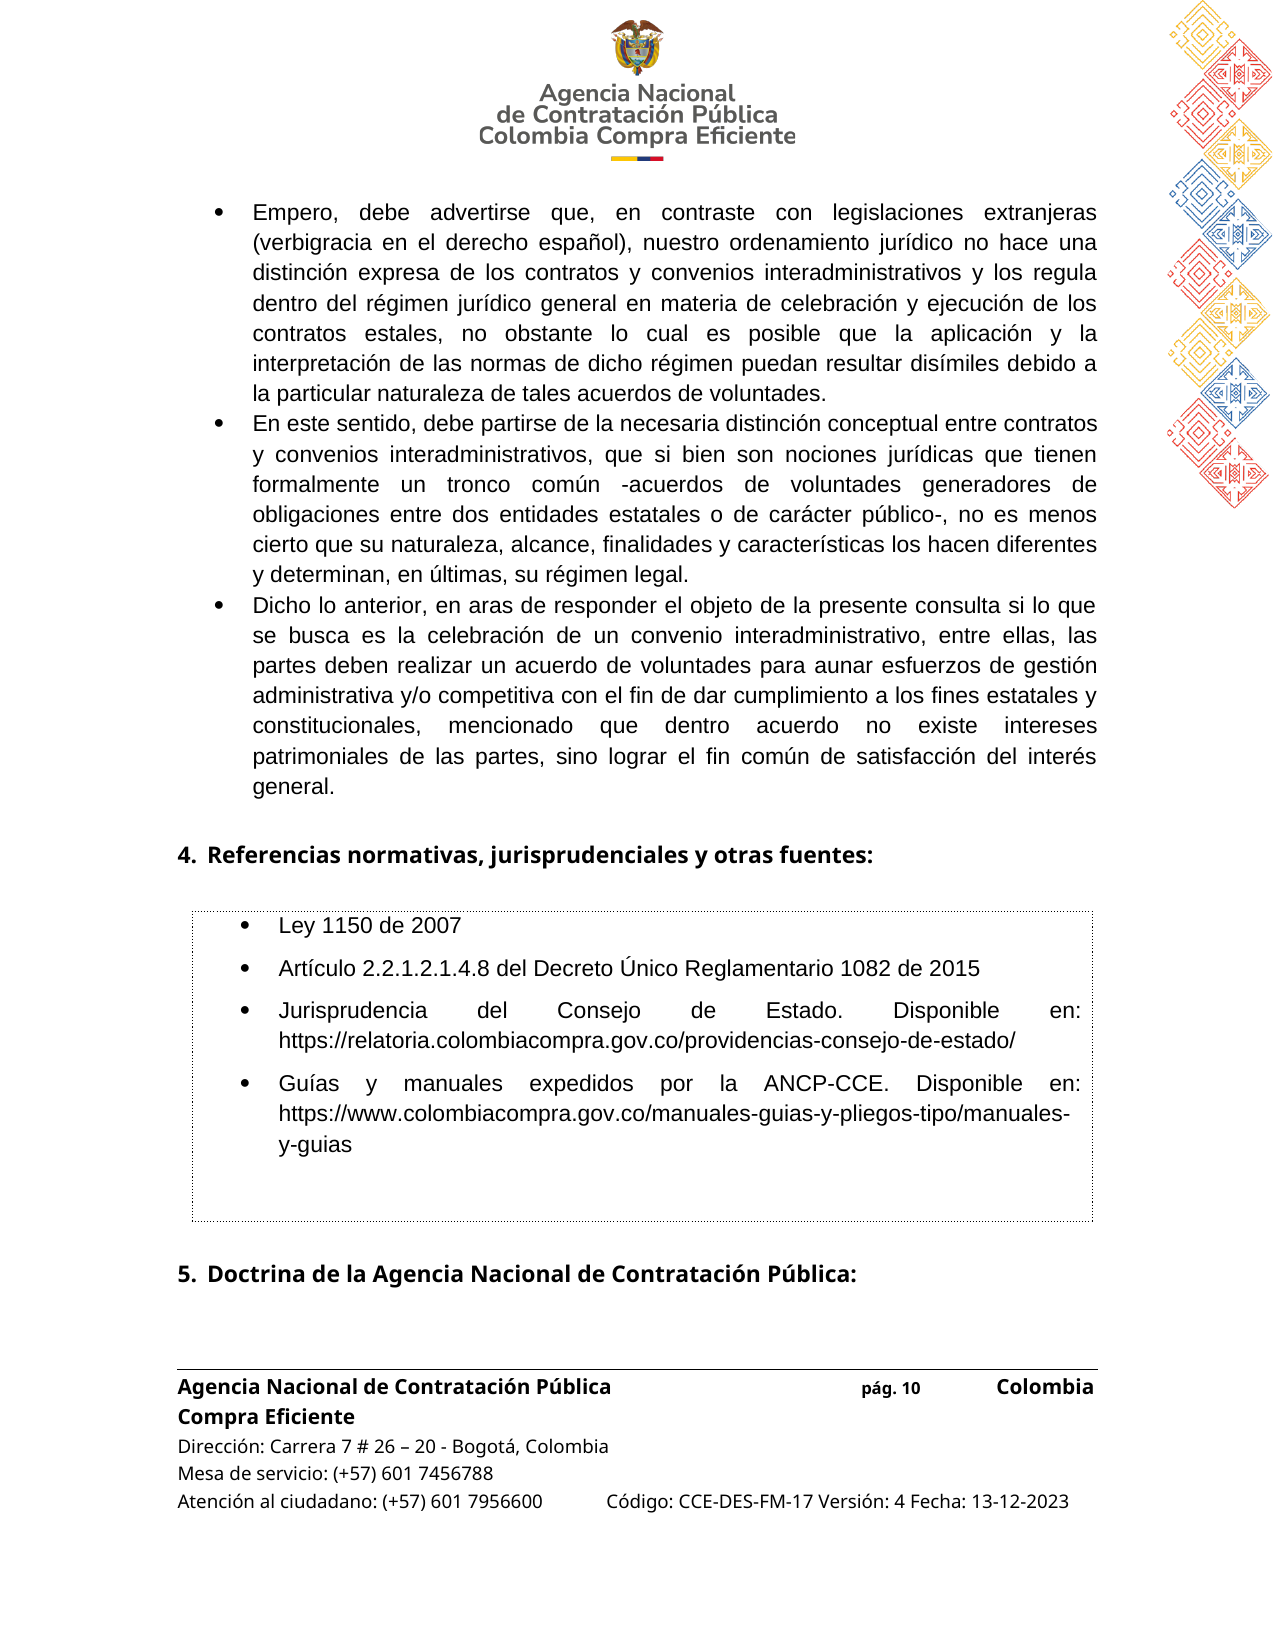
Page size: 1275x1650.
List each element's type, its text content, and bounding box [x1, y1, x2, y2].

list Referencias normativas, jurisprudenciales y otras fuentes: [177, 839, 1098, 870]
list En este sentido, debe partirse de la necesaria distinción conceptual entre contratos y convenios interadministrativos, que si bien son nociones jurídicas que tienen formalmente un tronco común -acuerdos de voluntades generadores de obligaciones entre dos entidades estatales o de carácter público-, no es menos cierto que su naturaleza, alcance, finalidades y características los hacen diferentes y determinan, en últimas, su régimen legal. [215, 410, 1098, 588]
list Doctrina de la Agencia Nacional de Contratación Pública: [177, 1258, 1098, 1289]
picture [479, 20, 796, 161]
list Empero, debe advertirse que, en contraste con legislaciones extranjeras (verbigracia en el derecho español), nuestro ordenamiento jurídico no hace una distinción expresa de los contratos y convenios interadministrativos y los regula dentro del régimen jurídico general en materia de celebración y ejecución de los contratos estales, no obstante lo cual es posible que la aplicación y la interpretación de las normas de dicho régimen puedan resultar disímiles debido a la particular naturaleza de tales acuerdos de voluntades. [215, 199, 1098, 406]
table_header Ley 1150 de 2007 Artículo 2.2.1.2.1.4.8 del Decreto Único Reglamentario 1082 de 2015 Jurisprudencia del Consejo de Estado. Disponible en: https://relatoria.colombiacompra.gov.co/providencias-consejo-de-estado/ Guías y manuales expedidos por la ANCP-CCE. Disponible en: https://www.colombiacompra.gov.co/manuales-guias-y-pliegos-tipo/manuales-y-guias [192, 911, 1093, 1221]
list Dicho lo anterior, en aras de responder el objeto de la presente consulta si lo que se busca es la celebración de un convenio interadministrativo, entre ellas, las partes deben realizar un acuerdo de voluntades para aunar esfuerzos de gestión administrativa y/o competitiva con el fin de dar cumplimiento a los fines estatales y constitucionales, mencionado que dentro acuerdo no existe intereses patrimoniales de las partes, sino lograr el fin común de satisfacción del interés general. [215, 592, 1098, 799]
picture [1165, 0, 1272, 506]
